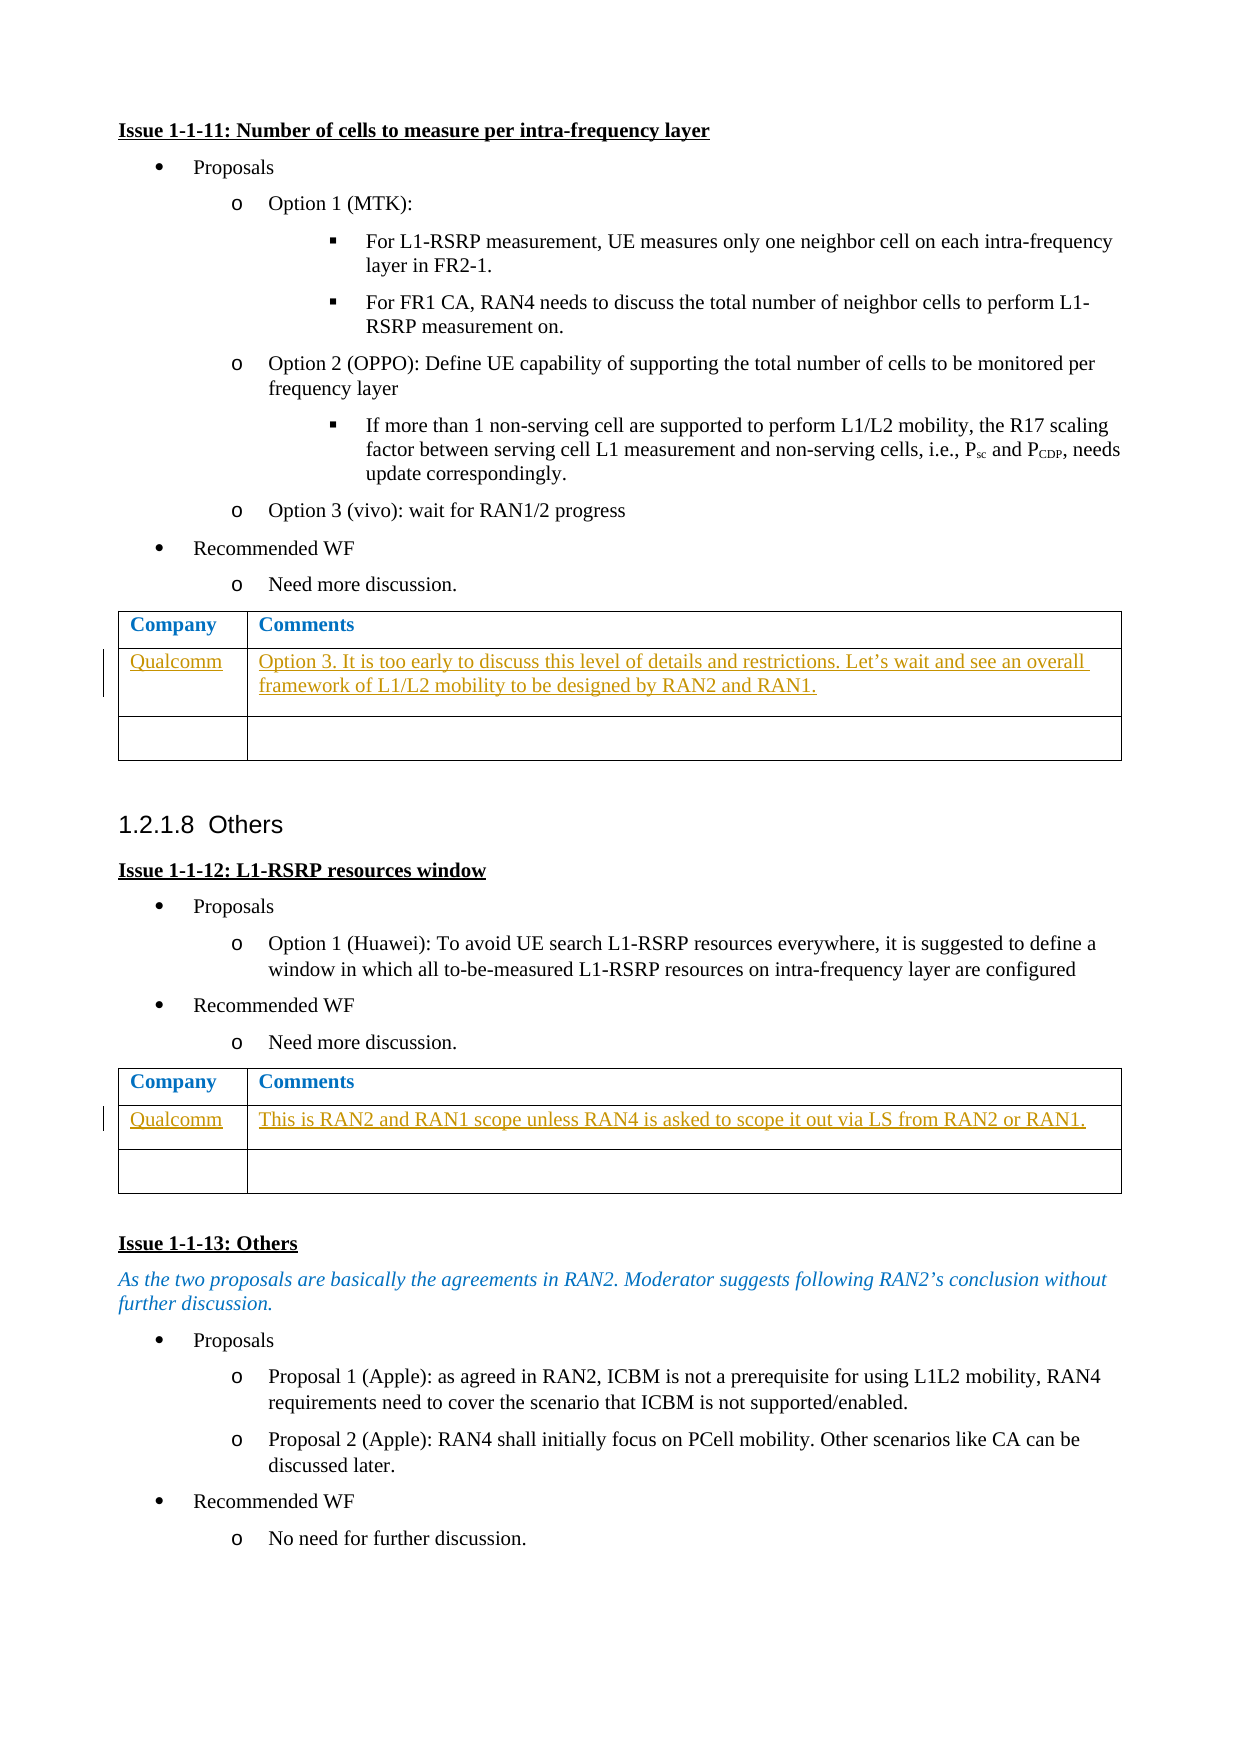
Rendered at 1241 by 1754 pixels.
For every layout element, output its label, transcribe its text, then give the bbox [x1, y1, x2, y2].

table_header Comments [248, 1069, 1121, 1105]
list Need more discussion. [231, 1029, 1122, 1055]
list Proposal 2 (Apple): RAN4 shall initially focus on PCell mobility. Other scenarios like CA can be discussed later. [231, 1427, 1122, 1477]
list Proposals [156, 154, 1122, 179]
text Issue 1-1-13: Others [118, 1231, 1122, 1255]
list Option 1 (Huawei): To avoid UE search L1-RSRP resources everywhere, it is suggested to define a window in which all to-be-measured L1-RSRP resources on intra-frequency layer are configured [231, 931, 1122, 981]
list Recommended WF [156, 993, 1122, 1017]
list Option 3 (vivo): wait for RAN1/2 progress [231, 498, 1122, 523]
list For L1-RSRP measurement, UE measures only one neighbor cell on each intra-frequency layer in FR2-1. [328, 229, 1122, 277]
list For FR1 CA, RAN4 needs to discuss the total number of neighbor cells to perform L1-RSRP measurement on. [328, 290, 1122, 338]
subtitle Others [118, 810, 1122, 839]
table_cell [119, 717, 247, 760]
table_cell [248, 1150, 1121, 1193]
list Option 2 (OPPO): Define UE capability of supporting the total number of cells to be monitored per frequency layer [231, 351, 1122, 400]
table_cell [248, 1106, 1121, 1149]
table_cell [248, 717, 1121, 760]
table_header Company [119, 612, 247, 648]
table_cell [119, 1150, 247, 1193]
table_cell [119, 649, 247, 716]
table_cell [119, 1106, 247, 1149]
list Recommended WF [156, 1489, 1122, 1513]
list Proposals [156, 1328, 1122, 1352]
list No need for further discussion. [231, 1526, 1122, 1551]
table_cell [248, 649, 1121, 716]
list Proposal 1 (Apple): as agreed in RAN2, ICBM is not a prerequisite for using L1L2 mobility, RAN4 requirements need to cover the scenario that ICBM is not supported/enabled. [231, 1364, 1122, 1414]
table_header Company [119, 1069, 247, 1105]
list Proposals [156, 894, 1122, 918]
list Recommended WF [156, 536, 1122, 560]
list Need more discussion. [231, 572, 1122, 598]
text As the two proposals are basically the agreements in RAN2. Moderator suggests following RAN2’s conclusion without further discussion. [118, 1267, 1122, 1315]
text Issue 1-1-11: Number of cells to measure per intra-frequency layer [118, 118, 1122, 142]
list If more than 1 non-serving cell are supported to perform L1/L2 mobility, the R17 scaling factor between serving cell L1 measurement and non-serving cells, i.e., Psc and PCDP, needs update correspondingly. [328, 413, 1122, 485]
text Issue 1-1-12: L1-RSRP resources window [118, 858, 1122, 882]
table_header Comments [248, 612, 1121, 648]
list Option 1 (MTK): [231, 191, 1122, 217]
